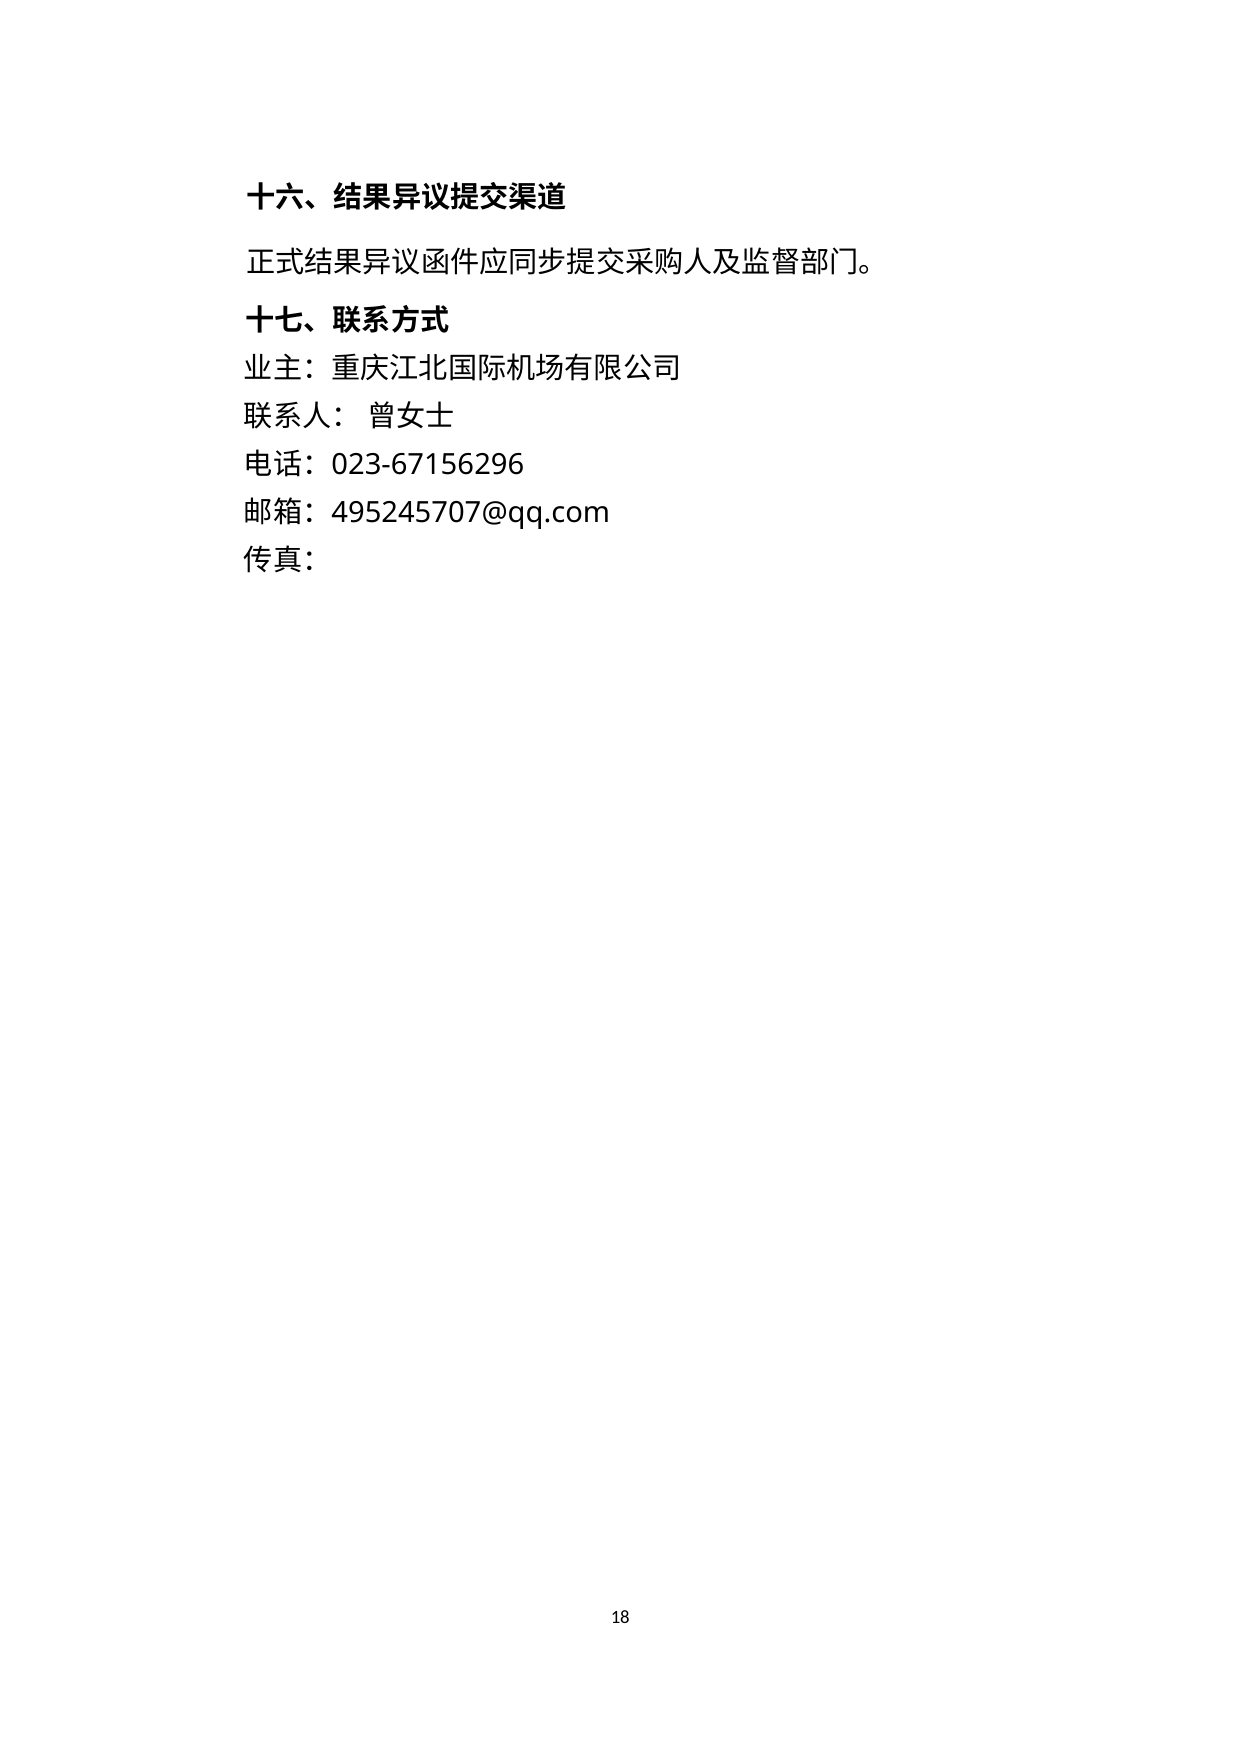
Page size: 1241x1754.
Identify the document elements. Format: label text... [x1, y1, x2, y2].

text 联系人： 曾女士 [187, 388, 1053, 436]
text 邮箱：495245707@qq.com [187, 484, 1053, 532]
text 电话：023-67156296 [187, 436, 1053, 484]
text 业主：重庆江北国际机场有限公司 [187, 340, 1053, 388]
text 十七、联系方式 [187, 292, 1053, 340]
text 十六、结果异议提交渠道 [187, 162, 1053, 227]
text 正式结果异议函件应同步提交采购人及监督部门。 [187, 227, 1053, 292]
text 传真： [187, 532, 1053, 579]
